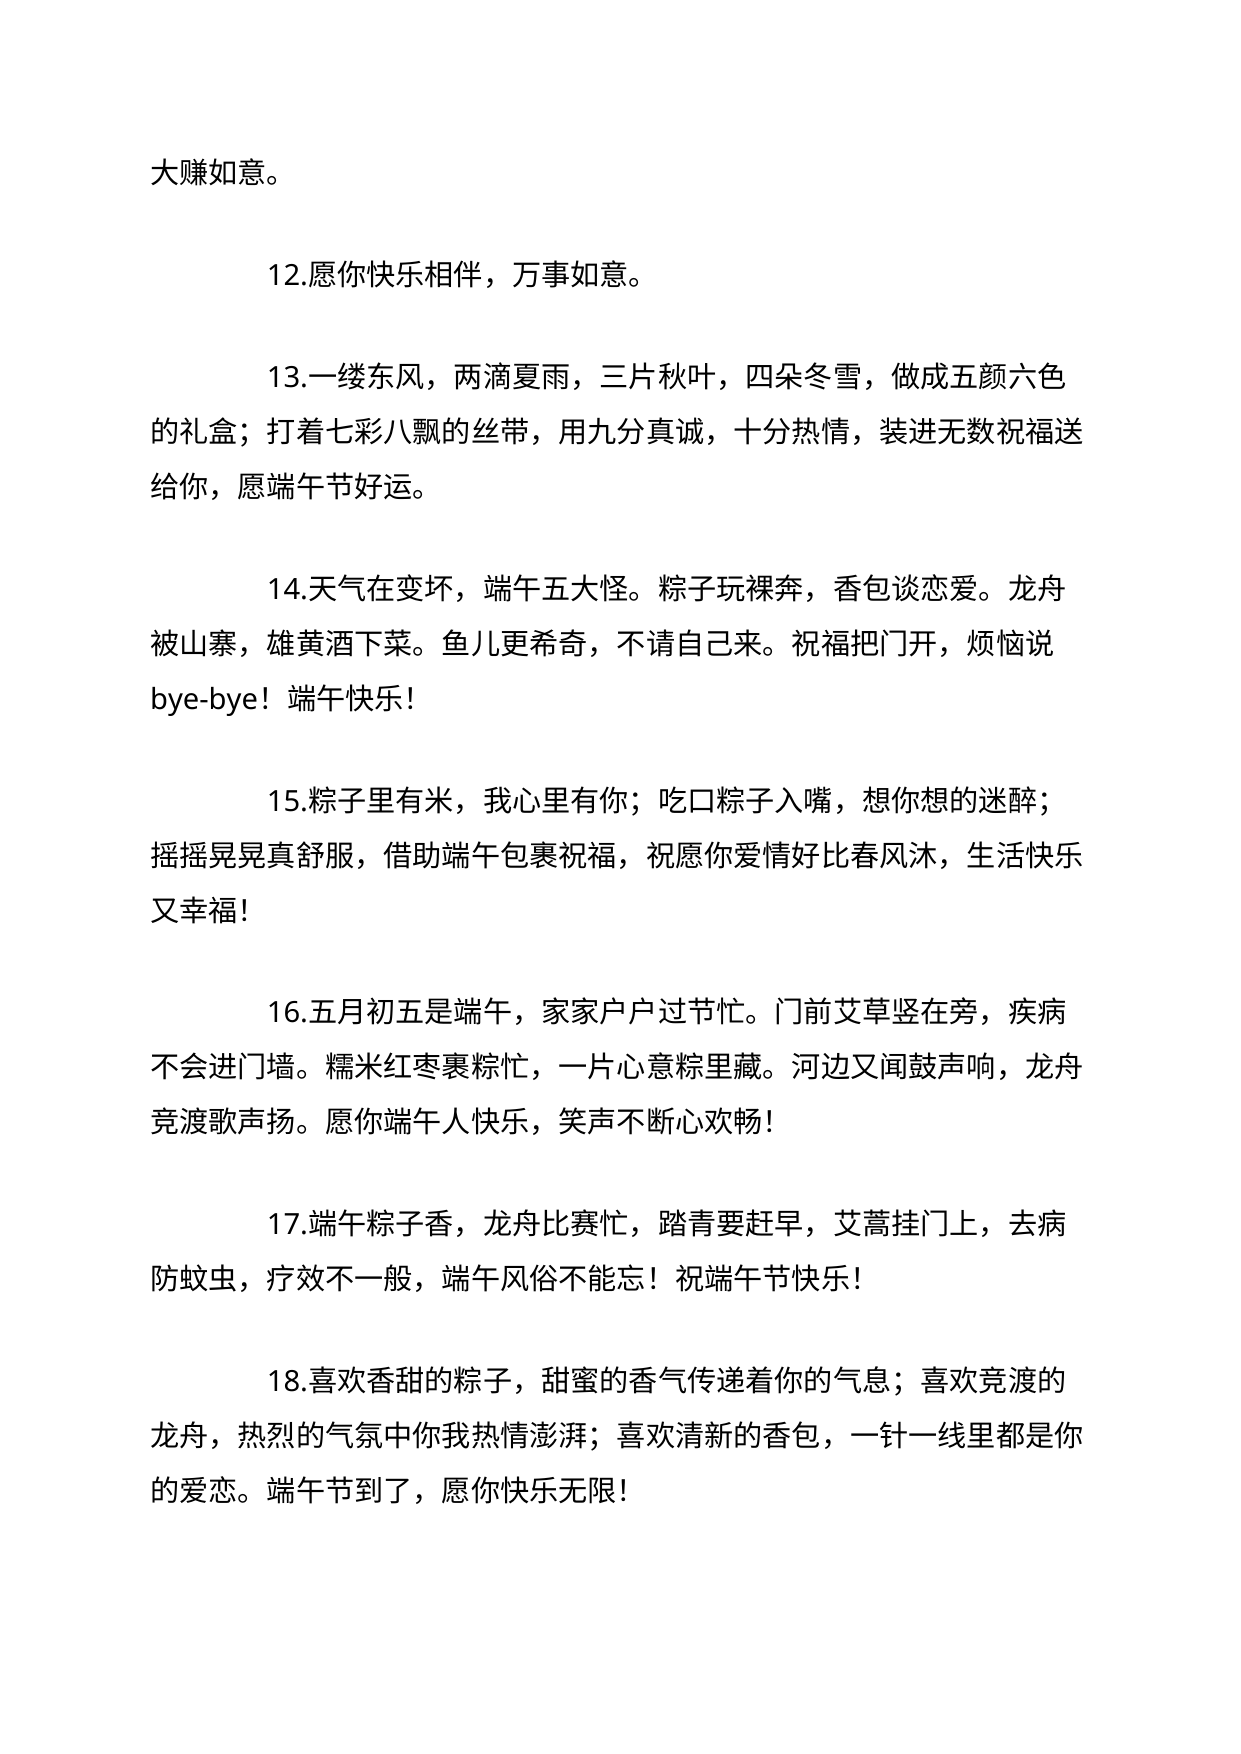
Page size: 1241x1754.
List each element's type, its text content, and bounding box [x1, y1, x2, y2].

text 18.喜欢香甜的粽子，甜蜜的香气传递着你的气息；喜欢竞渡的龙舟，热烈的气氛中你我热情澎湃；喜欢清新的香包，一针一线里都是你的爱恋。端午节到了，愿你快乐无限！ [150, 1357, 1090, 1509]
text 14.天气在变坏，端午五大怪。粽子玩裸奔，香包谈恋爱。龙舟被山寨，雄黄酒下菜。鱼儿更希奇，不请自己来。祝福把门开，烦恼说bye-bye！端午快乐！ [150, 565, 1090, 718]
text 13.一缕东风，两滴夏雨，三片秋叶，四朵冬雪，做成五颜六色的礼盒；打着七彩八飘的丝带，用九分真诚，十分热情，装进无数祝福送给你，愿端午节好运。 [150, 354, 1090, 506]
text 16.五月初五是端午，家家户户过节忙。门前艾草竖在旁，疾病不会进门墙。糯米红枣裹粽忙，一片心意粽里藏。河边又闻鼓声响，龙舟竞渡歌声扬。愿你端午人快乐，笑声不断心欢畅！ [150, 989, 1090, 1141]
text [150, 150, 1090, 192]
text 15.粽子里有米，我心里有你；吃口粽子入嘴，想你想的迷醉；摇摇晃晃真舒服，借助端午包裹祝福，祝愿你爱情好比春风沐，生活快乐又幸福！ [150, 777, 1090, 929]
text 12.愿你快乐相伴，万事如意。 [150, 252, 1090, 294]
text 17.端午粽子香，龙舟比赛忙，踏青要赶早，艾蒿挂门上，去病防蚊虫，疗效不一般，端午风俗不能忘！祝端午节快乐！ [150, 1201, 1090, 1298]
